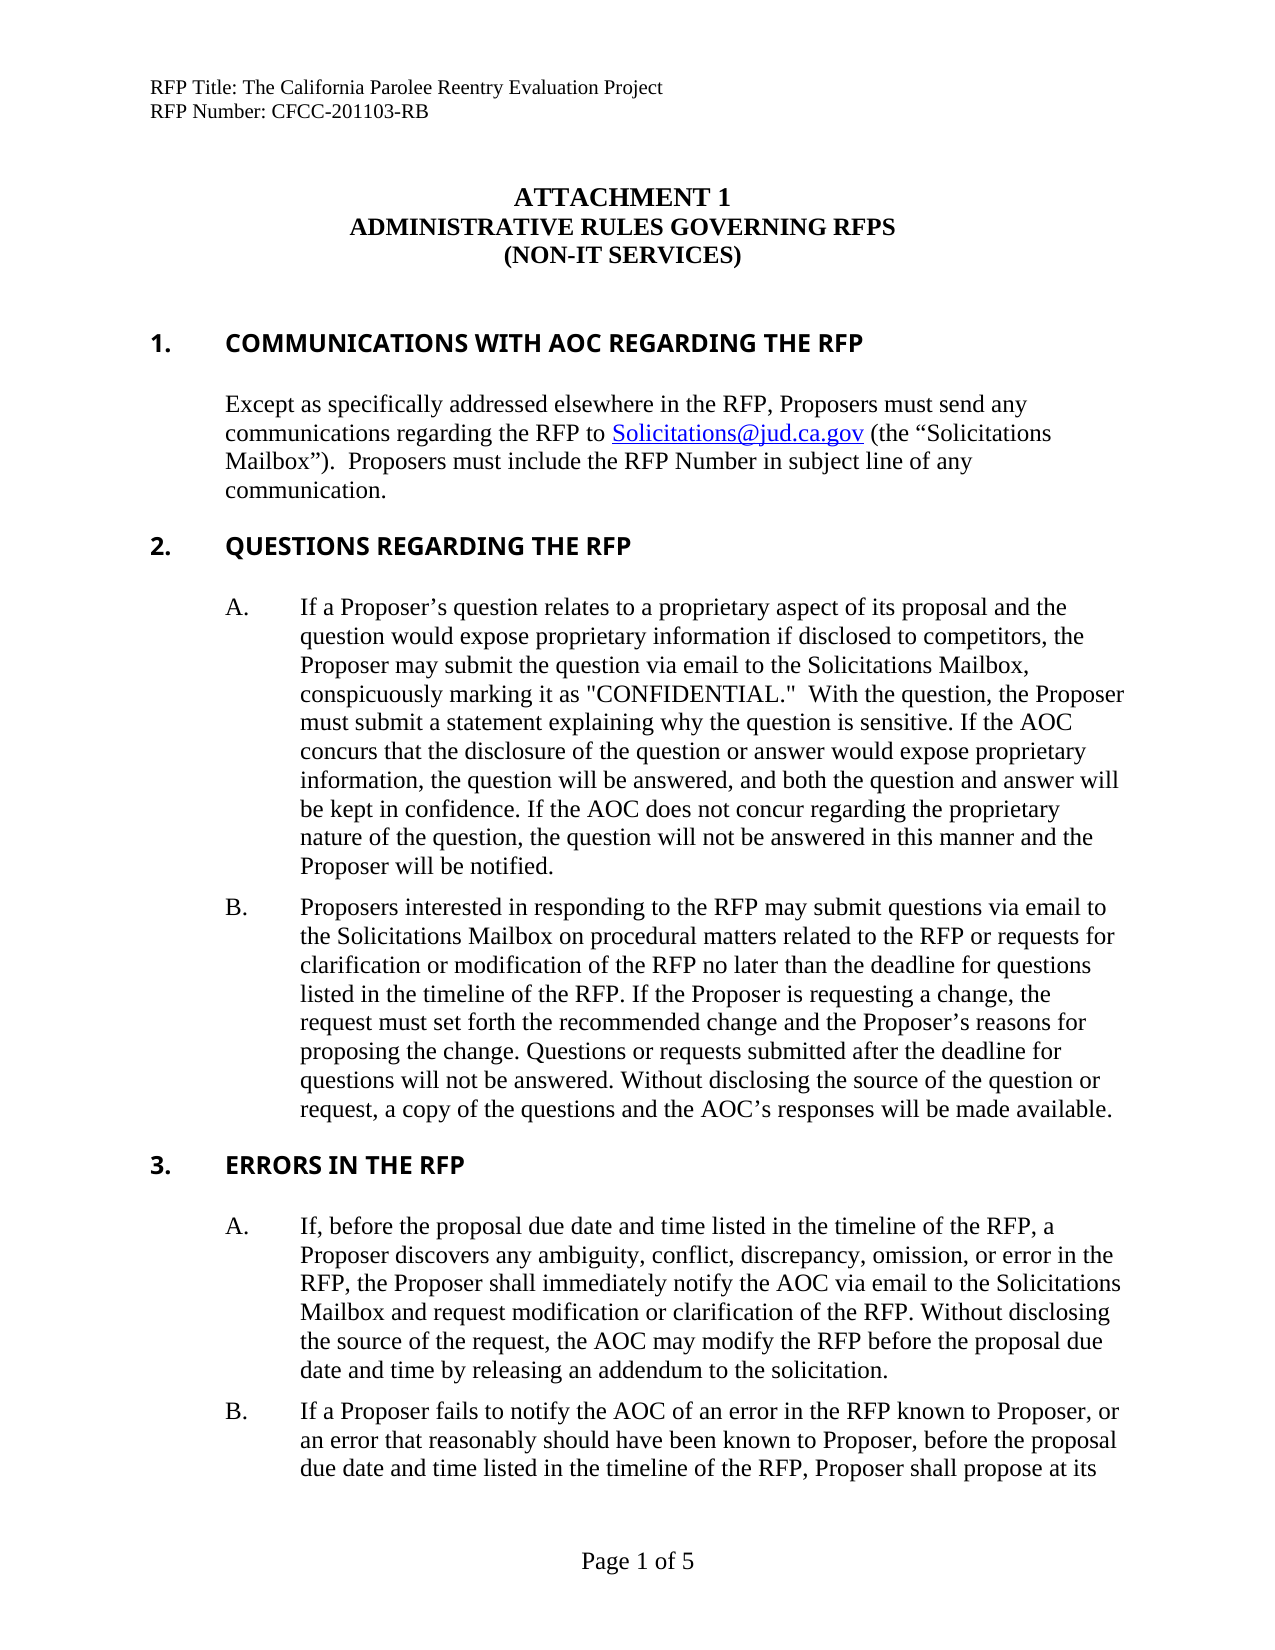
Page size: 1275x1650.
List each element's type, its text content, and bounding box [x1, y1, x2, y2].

list Except as specifically addressed elsewhere in the RFP, Proposers must send any communications regarding the RFP to Solicitations@jud.ca.gov (the “Solicitations Mailbox”). Proposers must include the RFP Number in subject line of any communication. [225, 389, 1125, 504]
subtitle (Non-IT SERVICES) [150, 241, 1095, 269]
list A. If, before the proposal due date and time listed in the timeline of the RFP, a Proposer discovers any ambiguity, conflict, discrepancy, omission, or error in the RFP, the Proposer shall immediately notify the AOC via email to the Solicitations Mailbox and request modification or clarification of the RFP. Without disclosing the source of the request, the AOC may modify the RFP before the proposal due date and time by releasing an addendum to the solicitation. [225, 1211, 1125, 1383]
list A. If a Proposer’s question relates to a proprietary aspect of its proposal and the question would expose proprietary information if disclosed to competitors, the Proposer may submit the question via email to the Solicitations Mailbox, conspicuously marking it as "CONFIDENTIAL." With the question, the Proposer must submit a statement explaining why the question is sensitive. If the AOC concurs that the disclosure of the question or answer would expose proprietary information, the question will be answered, and both the question and answer will be kept in confidence. If the AOC does not concur regarding the proprietary nature of the question, the question will not be answered in this manner and the Proposer will be notified. [225, 592, 1125, 880]
list QUESTIONS REGARDING THE RFP [150, 529, 1125, 563]
subtitle ATTACHMENT 1 [150, 181, 1095, 212]
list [225, 1396, 1125, 1482]
list COMMUNICATIONS WITH AOC REGARDING THE RFP [150, 325, 1125, 359]
list B. Proposers interested in responding to the RFP may submit questions via email to the Solicitations Mailbox on procedural matters related to the RFP or requests for clarification or modification of the RFP no later than the deadline for questions listed in the timeline of the RFP. If the Proposer is requesting a change, the request must set forth the recommended change and the Proposer’s reasons for proposing the change. Questions or requests submitted after the deadline for questions will not be answered. Without disclosing the source of the question or request, a copy of the questions and the AOC’s responses will be made available. [225, 892, 1125, 1122]
subtitle Administrative Rules Governing RFPS [150, 212, 1095, 241]
list ERRORS IN THE RFP [150, 1147, 1125, 1182]
